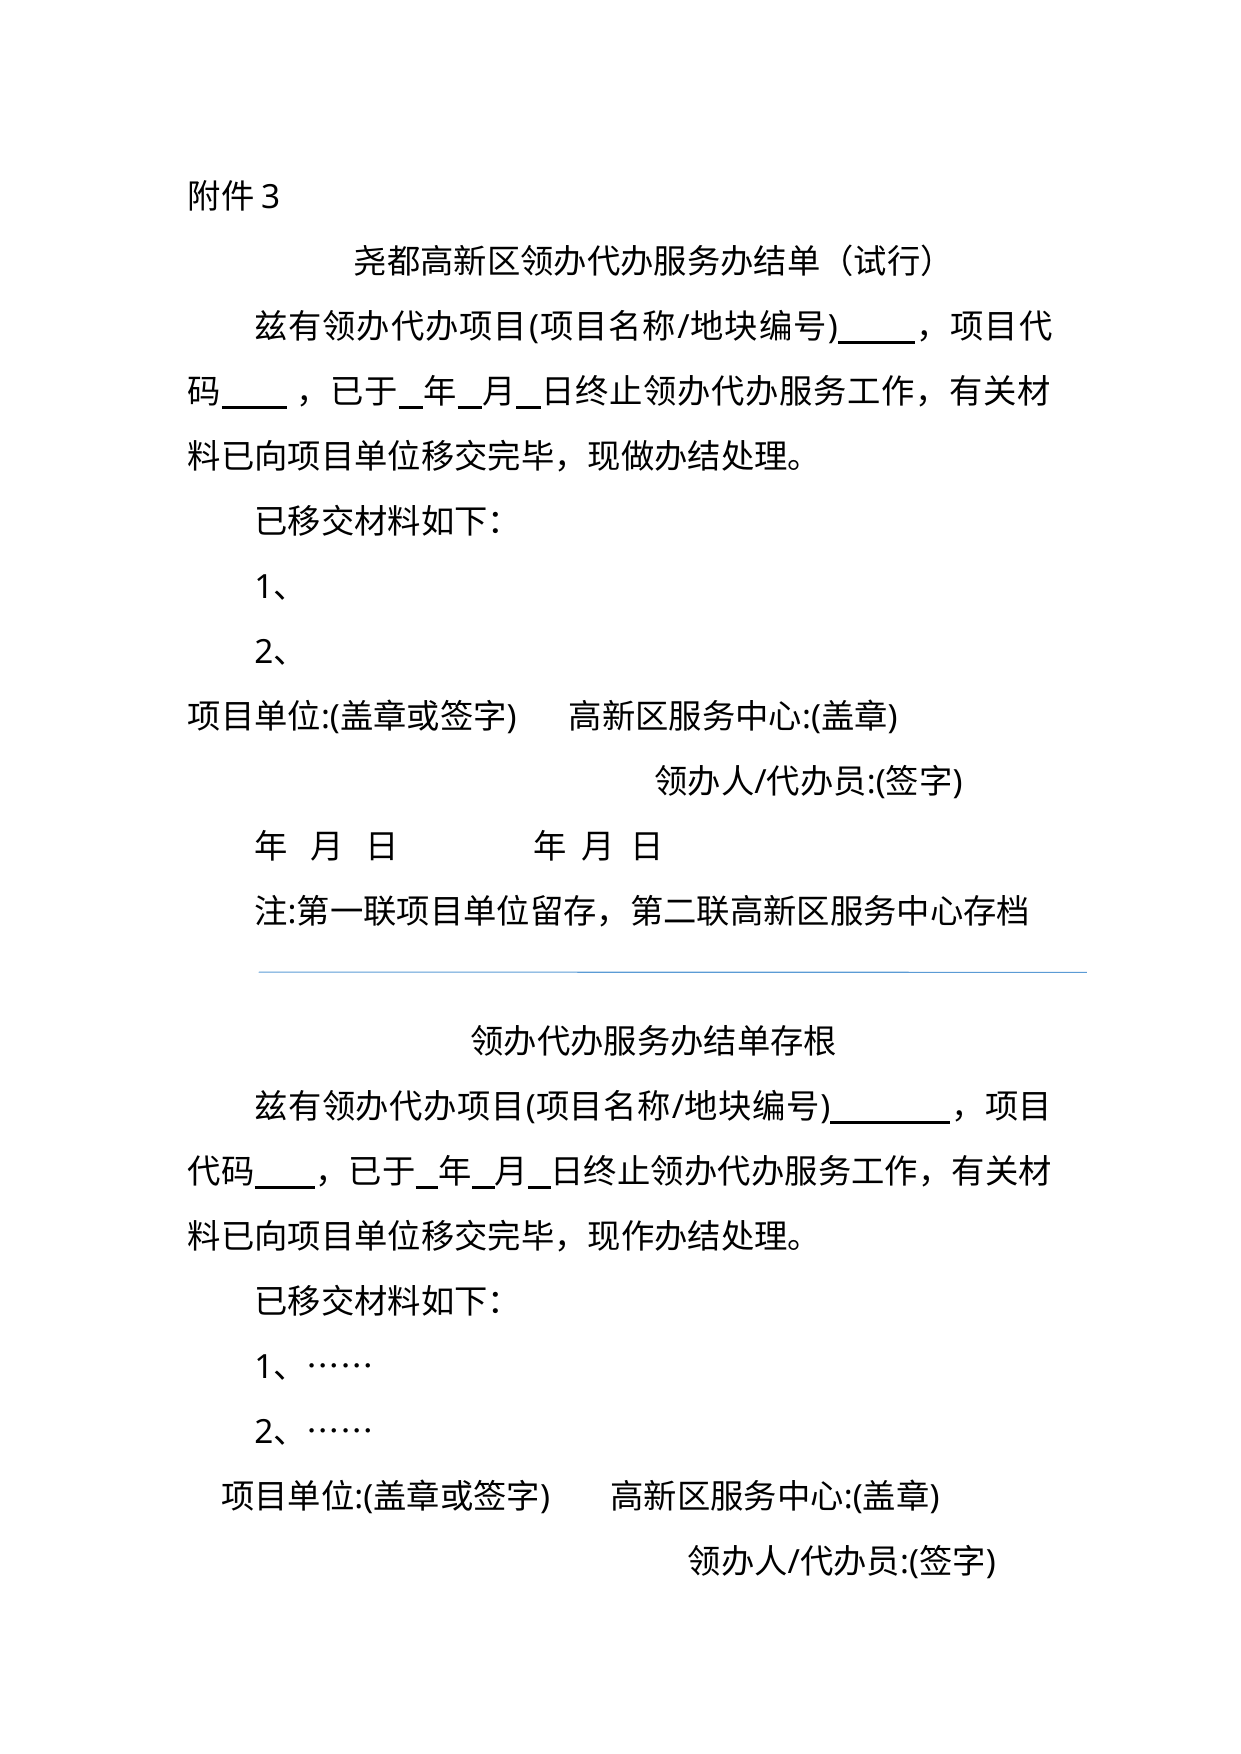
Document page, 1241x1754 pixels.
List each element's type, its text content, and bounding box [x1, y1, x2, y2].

text 领办人/代办员:(签字) [187, 747, 1053, 812]
text 已移交材料如下： [187, 487, 1053, 552]
text 已移交材料如下： [187, 1267, 1053, 1332]
text 1、…… [187, 1332, 1053, 1397]
text 兹有领办代办项目(项目名称/地块编号) ，项目代码 ，已于 年 月 日终止领办代办服务工作，有关材料已向项目单位移交完毕，现做办结处理。 [187, 292, 1053, 487]
text 2、 [187, 617, 1053, 682]
text 项目单位:(盖章或签字) 高新区服务中心:(盖章) [187, 682, 1053, 747]
text 兹有领办代办项目(项目名称/地块编号) ，项目代码 ，已于 年 月 日终止领办代办服务工作，有关材料已向项目单位移交完毕，现作办结处理。 [187, 1072, 1053, 1267]
text 附件3 [187, 162, 1053, 227]
text 项目单位:(盖章或签字) 高新区服务中心:(盖章) [187, 1462, 1053, 1527]
text 年 月 日 年 月 日 [187, 812, 1053, 877]
text 注:第一联项目单位留存，第二联高新区服务中心存档 [187, 877, 1053, 942]
text 尧都高新区领办代办服务办结单（试行） [187, 227, 1053, 292]
text 1、 [187, 552, 1053, 617]
text 2、…… [187, 1397, 1053, 1462]
text 领办人/代办员:(签字) [187, 1527, 1053, 1592]
text 领办代办服务办结单存根 [187, 1007, 1053, 1072]
